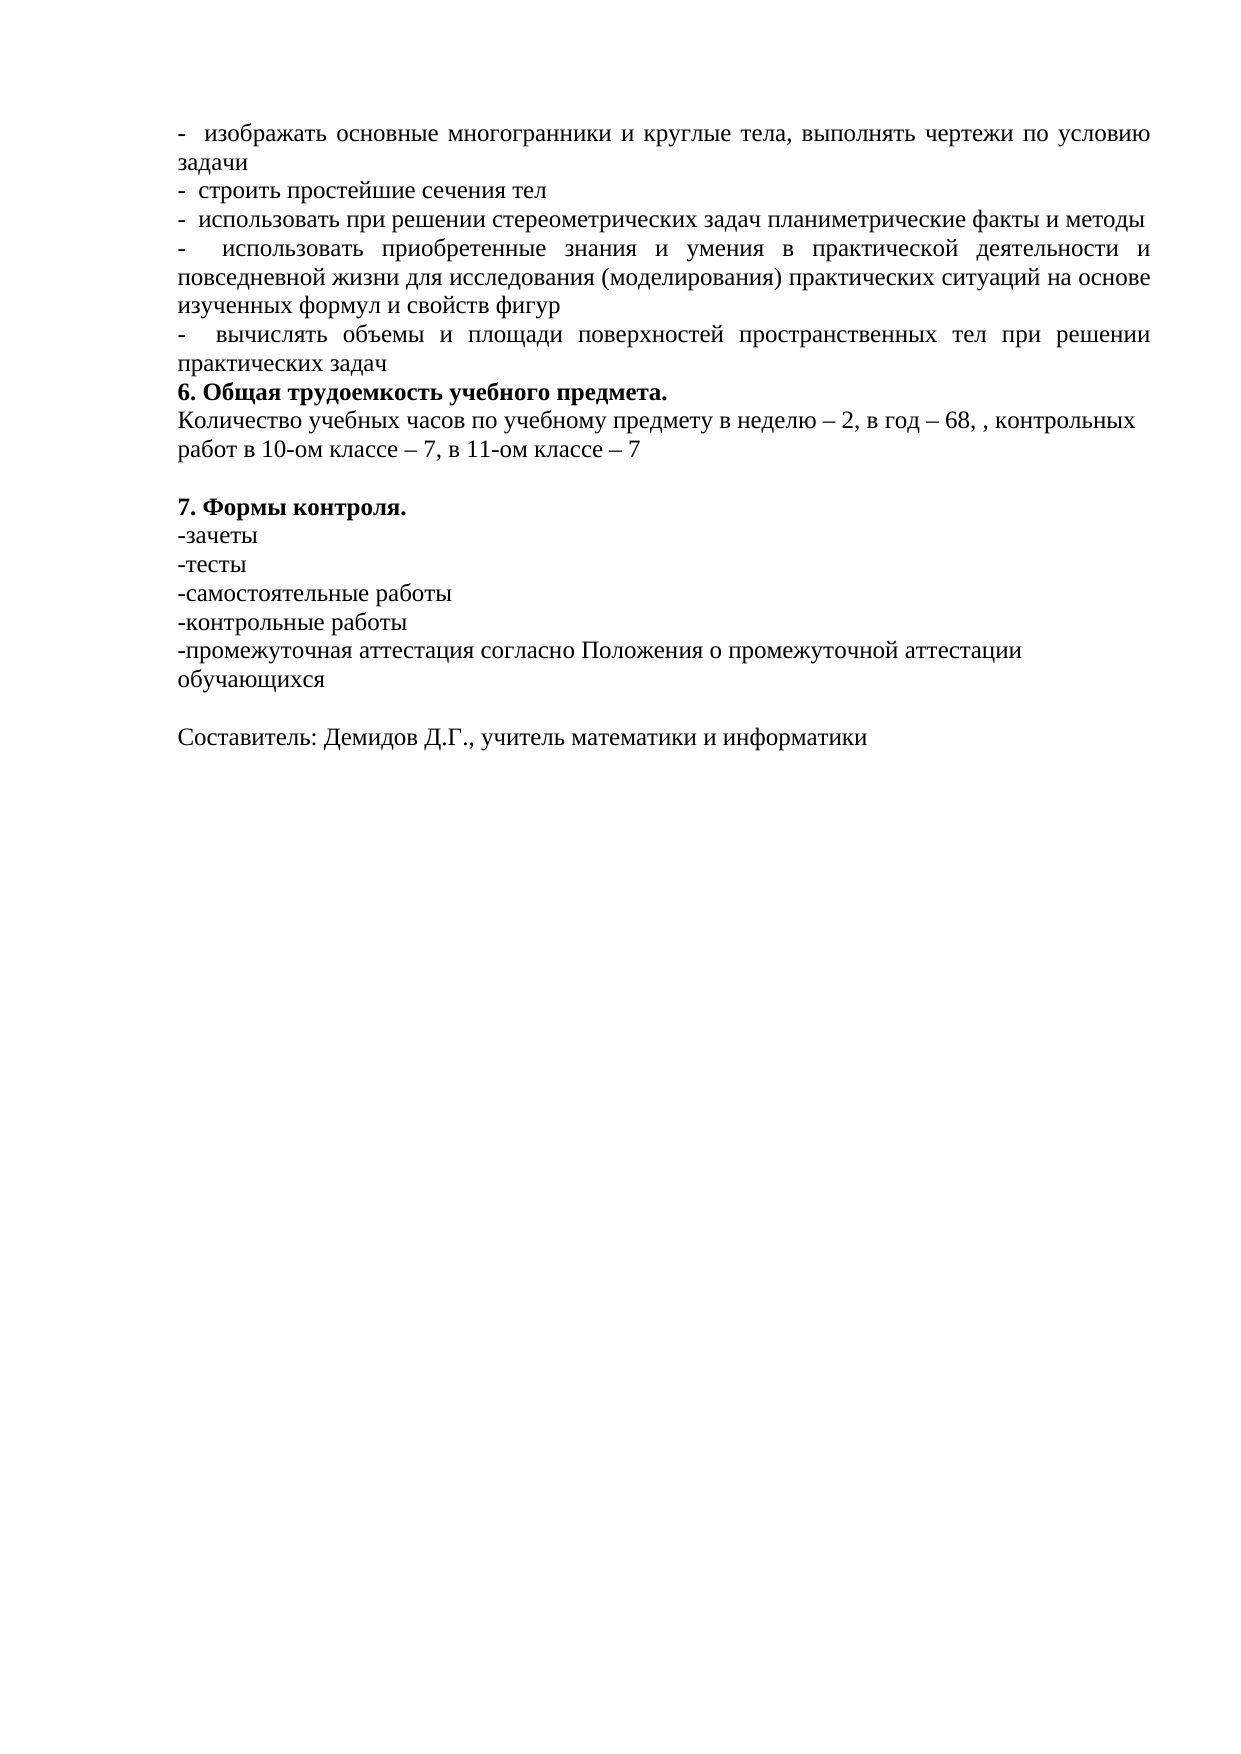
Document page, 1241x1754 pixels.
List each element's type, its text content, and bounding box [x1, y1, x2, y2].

text -зачеты [177, 521, 1152, 549]
text -тесты [177, 549, 1152, 578]
text -промежуточная аттестация согласно Положения о промежуточной аттестации обучающихся [177, 636, 1152, 693]
text Количество учебных часов по учебному предмету в неделю – 2, в год – 68, , контрольных работ в 10-ом классе – 7, в 11-ом классе – 7 [177, 406, 1152, 463]
text 6. Общая трудоемкость учебного предмета. [177, 377, 1152, 406]
text -контрольные работы [177, 607, 1152, 636]
text - строить простейшие сечения тел [177, 176, 1152, 204]
text - изображать основные многогранники и круглые тела, выполнять чертежи по условию задачи [177, 118, 1152, 176]
text - вычислять объемы и площади поверхностей пространственных тел при решении практических задач [177, 319, 1152, 377]
text 7. Формы контроля. [177, 492, 1152, 521]
text - использовать приобретенные знания и умения в практической деятельности и повседневной жизни для исследования (моделирования) практических ситуаций на основе изученных формул и свойств фигур [177, 233, 1152, 319]
text - использовать при решении стереометрических задач планиметрические факты и методы [177, 204, 1152, 233]
text Составитель: Демидов Д.Г., учитель математики и информатики [177, 722, 1152, 751]
text -самостоятельные работы [177, 578, 1152, 607]
